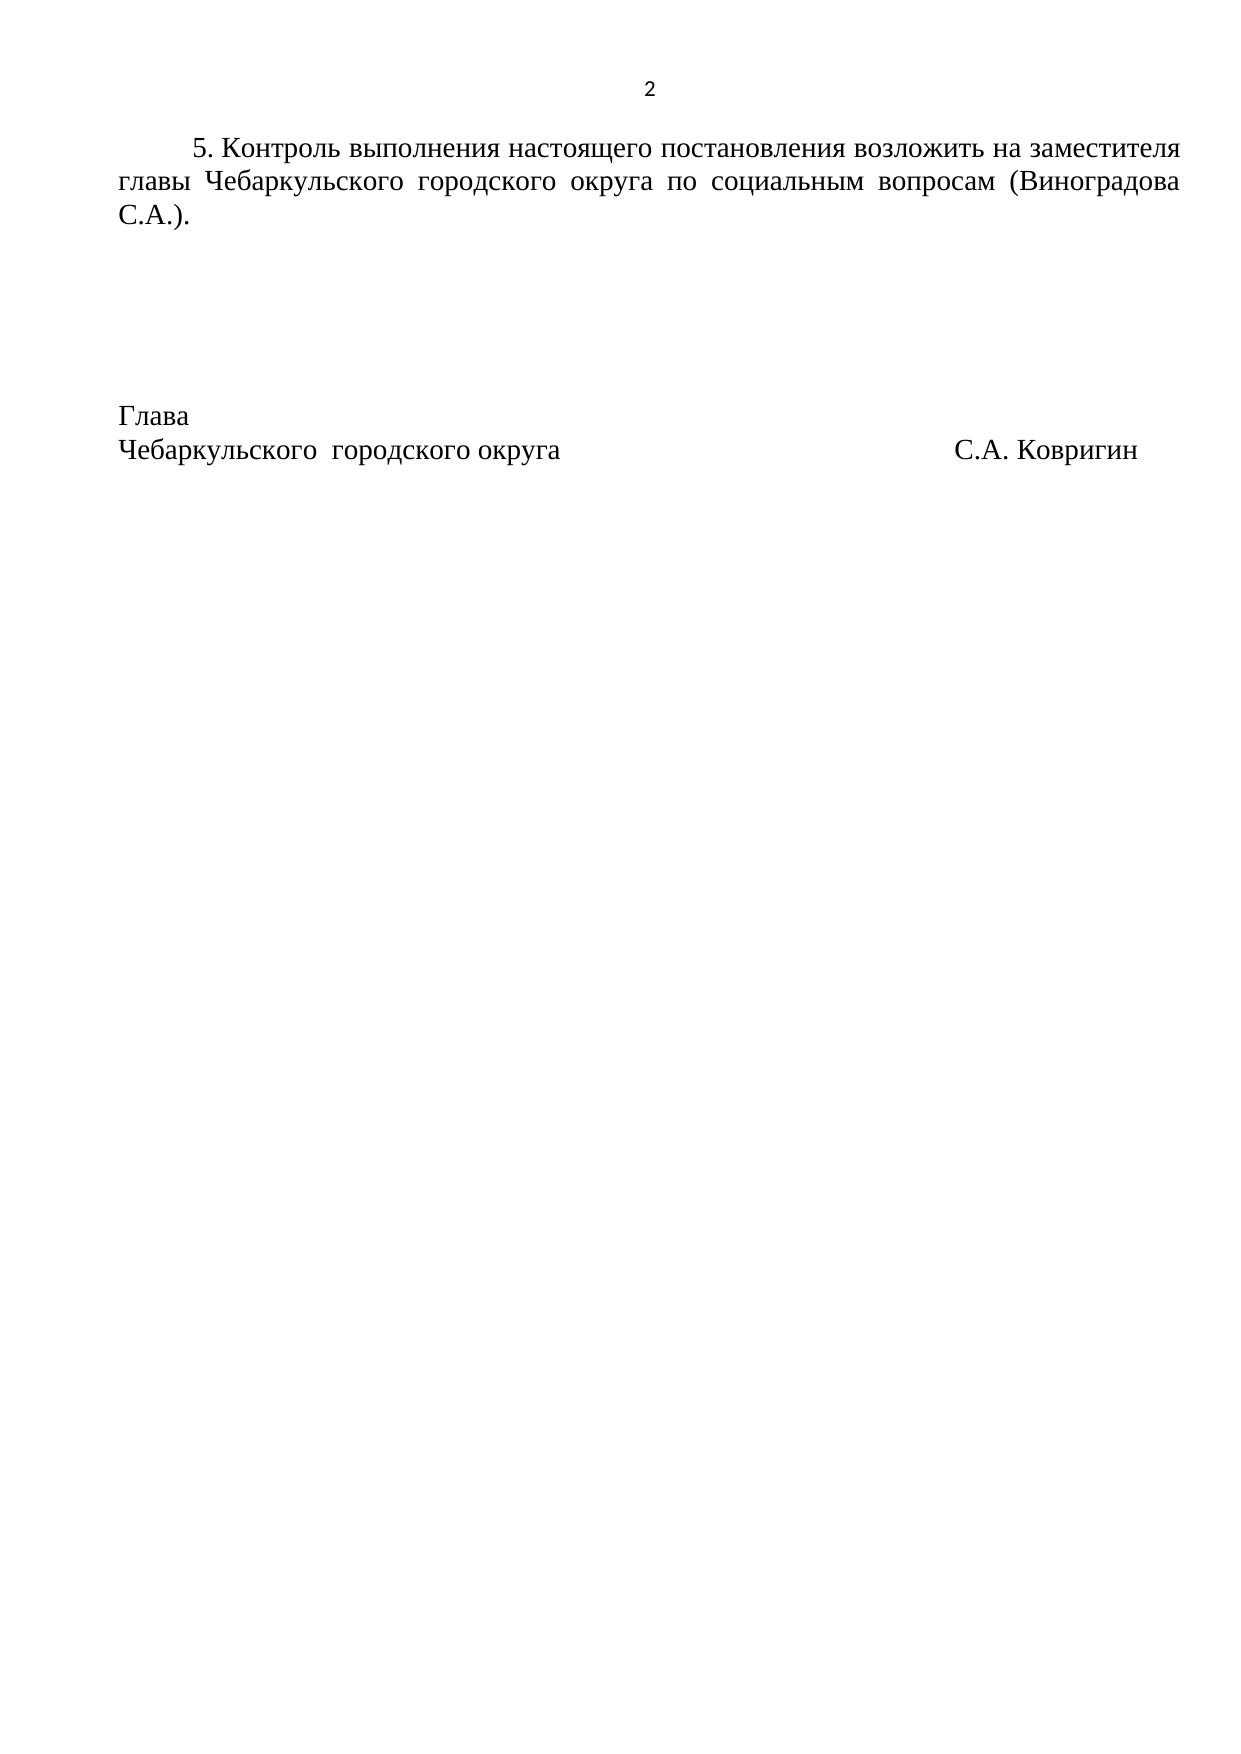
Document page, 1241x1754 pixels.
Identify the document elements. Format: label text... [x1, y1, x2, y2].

text 5. Контроль выполнения настоящего постановления возложить на заместителя главы Чебаркульского городского округа по социальным вопросам (Виноградова С.А.). [118, 130, 1181, 231]
text Глава [118, 398, 1181, 432]
text Чебаркульского городского округа С.А. Ковригин [118, 432, 1181, 465]
